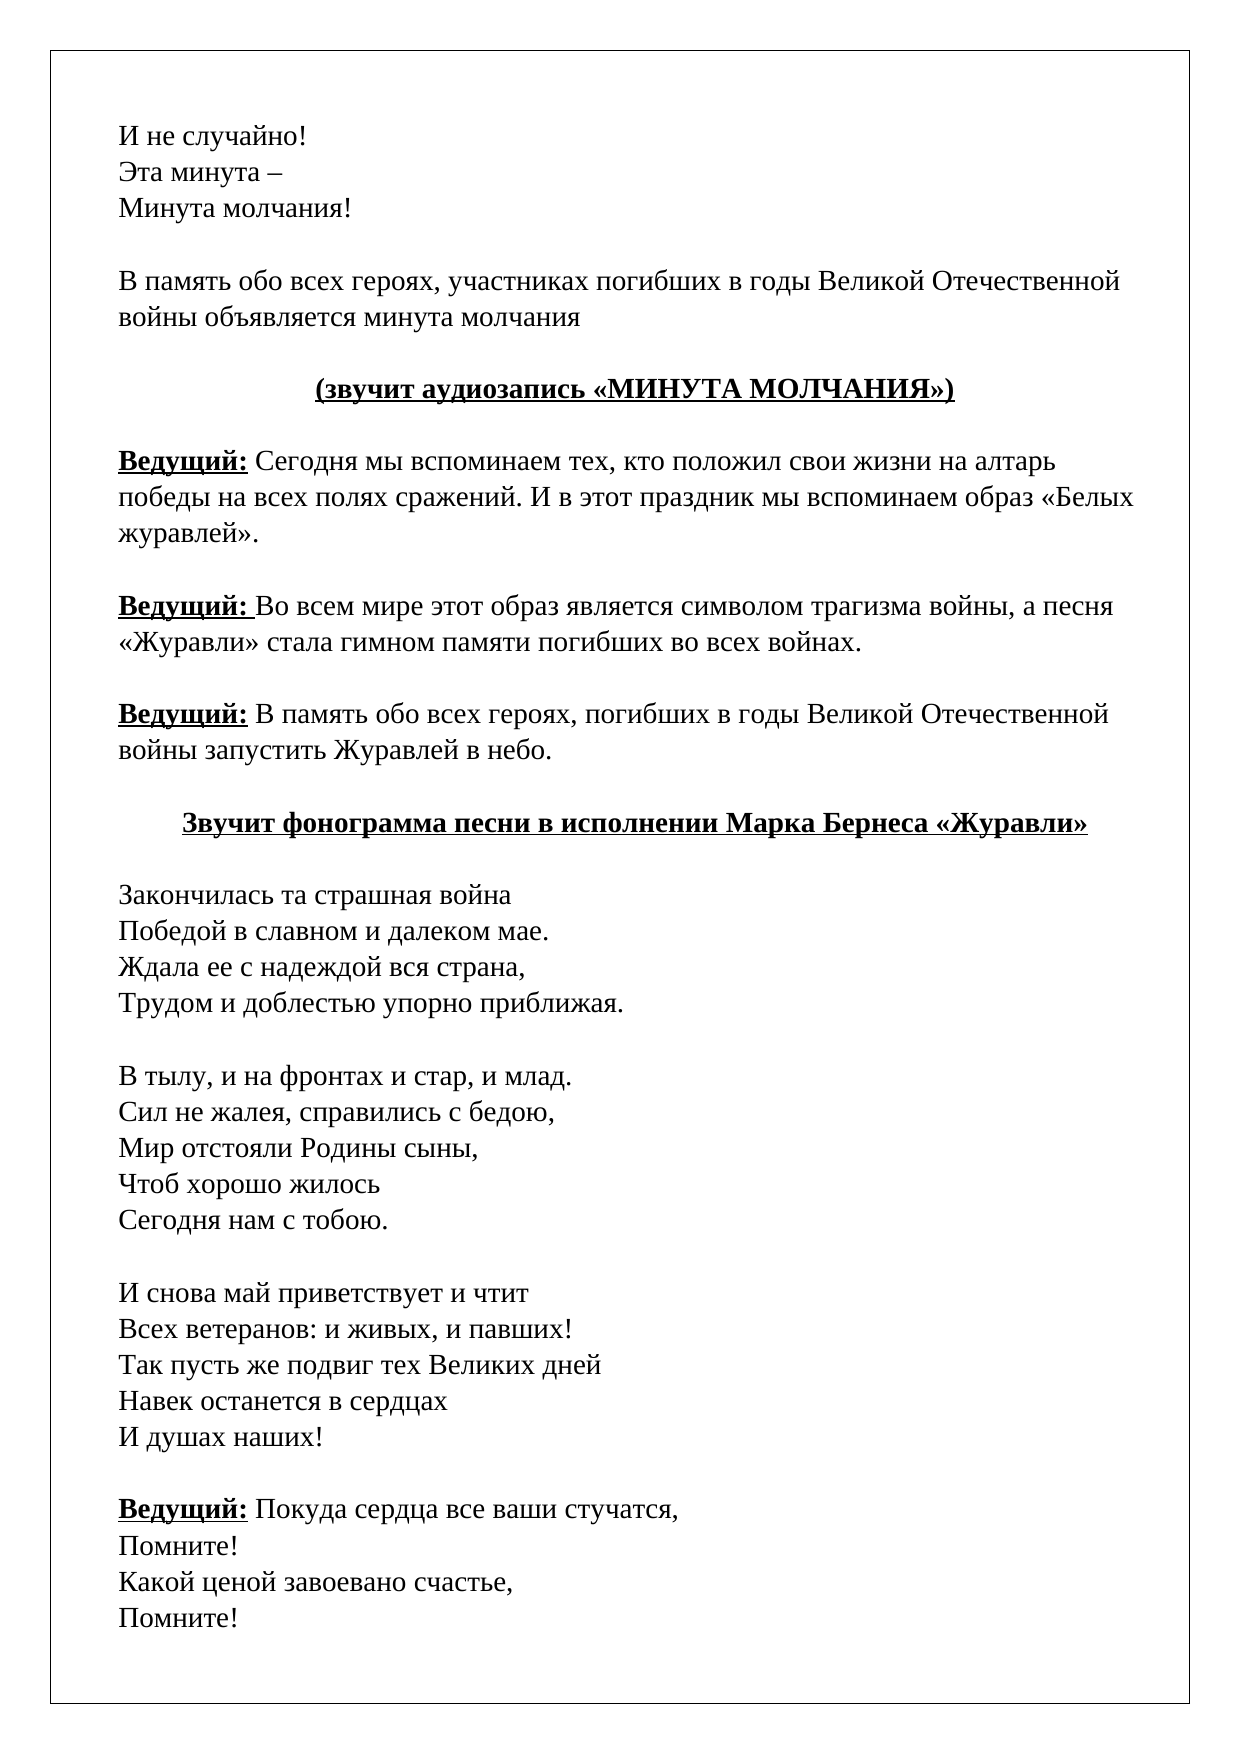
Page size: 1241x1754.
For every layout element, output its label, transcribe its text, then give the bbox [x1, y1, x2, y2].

text Ждала ее с надеждой вся страна, [118, 949, 1152, 983]
text И не случайно! [118, 118, 1152, 152]
text Так пусть же подвиг тех Великих дней [118, 1347, 1152, 1381]
text Чтоб хорошо жилось [118, 1166, 1152, 1200]
text В память обо всех героях, участниках погибших в годы Великой Отечественной войны объявляется минута молчания [118, 263, 1152, 332]
text Навек останется в сердцах [118, 1383, 1152, 1417]
text Закончилась та страшная война [118, 877, 1152, 911]
text И снова май приветствует и чтит [118, 1275, 1152, 1308]
text Помните! [118, 1600, 1152, 1633]
text Помните! [118, 1528, 1152, 1561]
text Ведущий: Во всем мире этот образ является символом трагизма войны, а песня «Журавли» стала гимном памяти погибших во всех войнах. [118, 588, 1152, 658]
text Эта минута – [118, 154, 1152, 188]
text Звучит фонограмма песни в исполнении Марка Бернеса «Журавли» [118, 805, 1152, 838]
text Ведущий: Покуда сердца все ваши стучатся, [118, 1492, 1152, 1525]
text Мир отстояли Родины сыны, [118, 1130, 1152, 1164]
text Сегодня нам с тобою. [118, 1202, 1152, 1236]
text Ведущий: Сегодня мы вспоминаем тех, кто положил свои жизни на алтарь победы на всех полях сражений. И в этот праздник мы вспоминаем образ «Белых журавлей». [118, 443, 1152, 549]
text Всех ветеранов: и живых, и павших! [118, 1311, 1152, 1344]
text Какой ценой завоевано счастье, [118, 1564, 1152, 1597]
text В тылу, и на фронтах и стар, и млад. [118, 1058, 1152, 1091]
text Победой в славном и далеком мае. [118, 913, 1152, 947]
text (звучит аудиозапись «МИНУТА МОЛЧАНИЯ») [118, 371, 1152, 404]
text Сил не жалея, справились с бедою, [118, 1094, 1152, 1127]
text Трудом и доблестью упорно приближая. [118, 986, 1152, 1019]
text И душах наших! [118, 1419, 1152, 1453]
text Ведущий: В память обо всех героях, погибших в годы Великой Отечественной войны запустить Журавлей в небо. [118, 696, 1152, 766]
text Минута молчания! [118, 190, 1152, 224]
